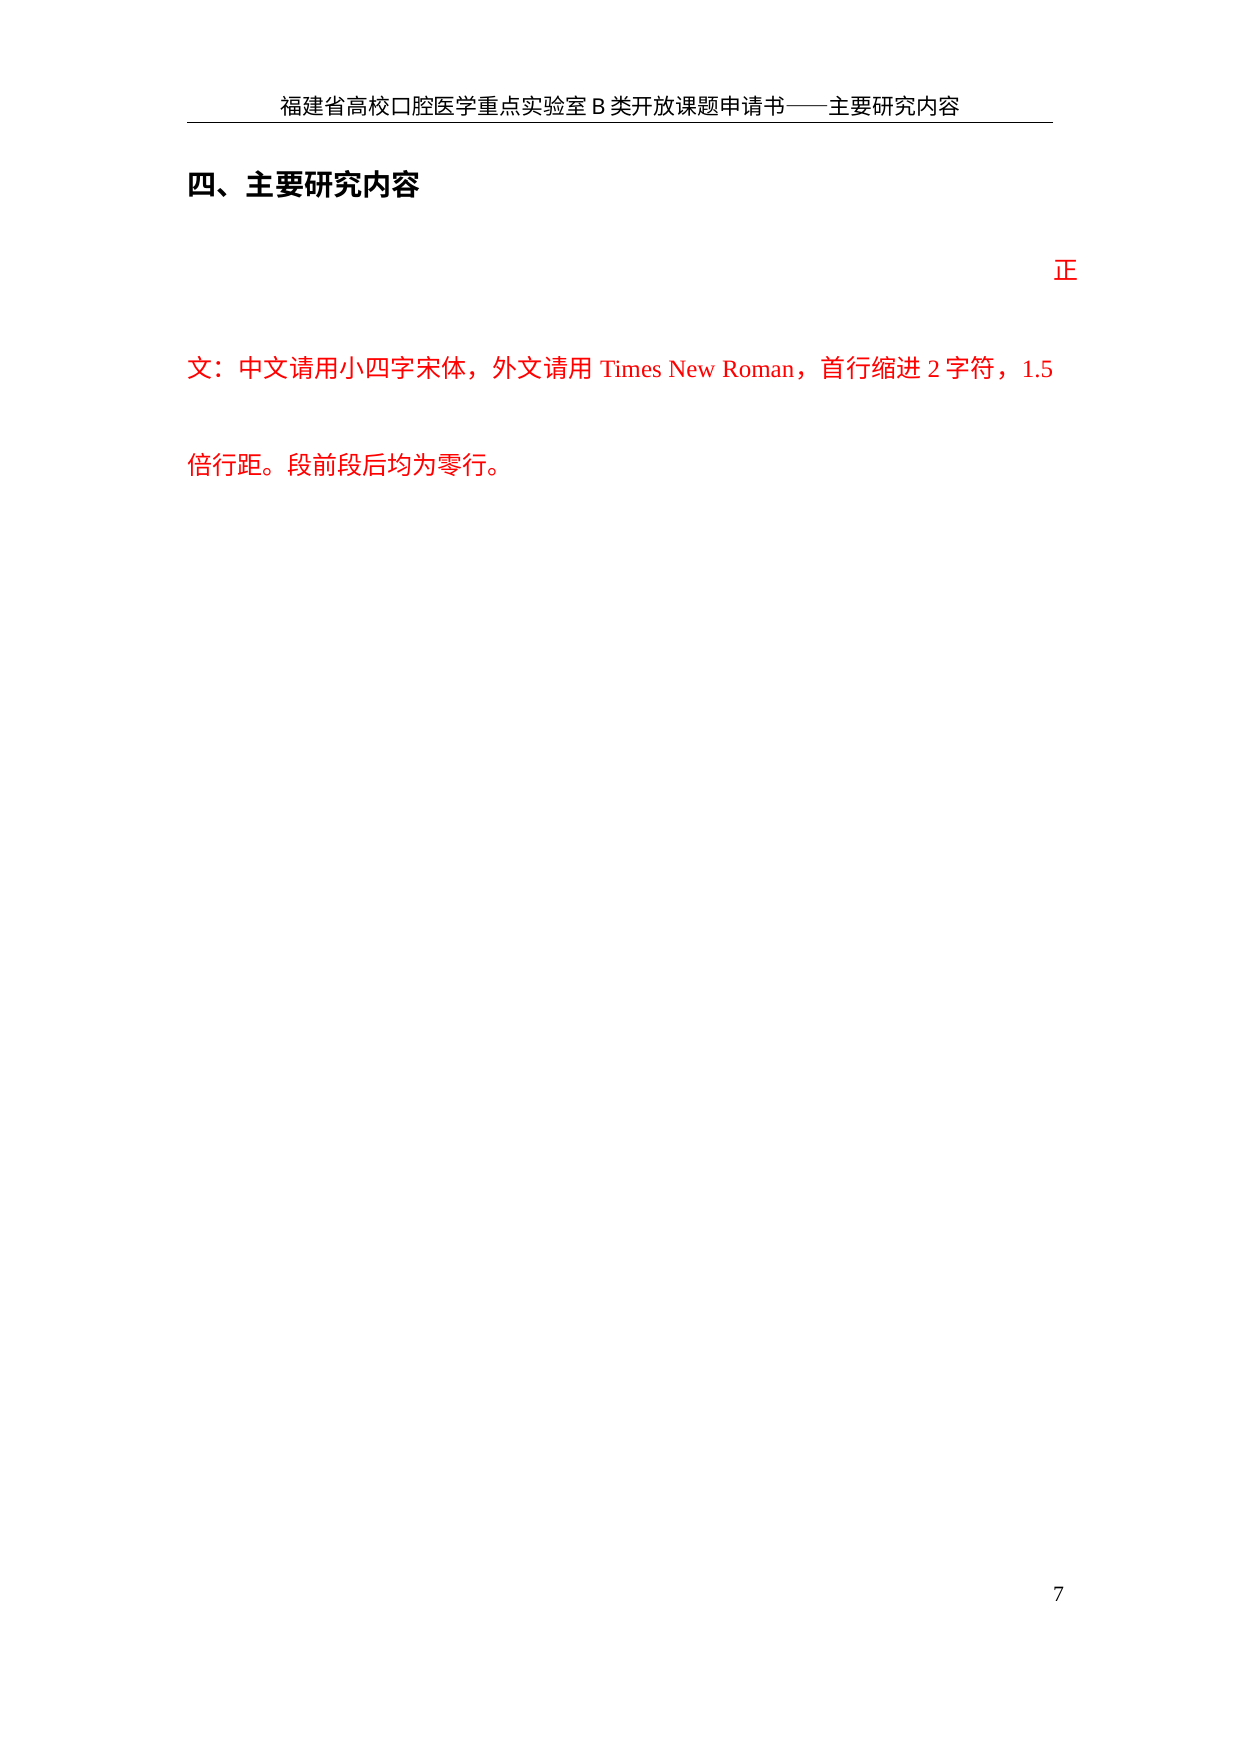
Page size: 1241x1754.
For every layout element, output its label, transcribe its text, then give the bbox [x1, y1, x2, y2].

text 正文：中文请用小四字宋体，外文请用Times New Roman，首行缩进2字符，1.5倍行距。段前段后均为零行。 [187, 236, 1053, 496]
subtitle 四、主要研究内容 [187, 150, 1053, 215]
